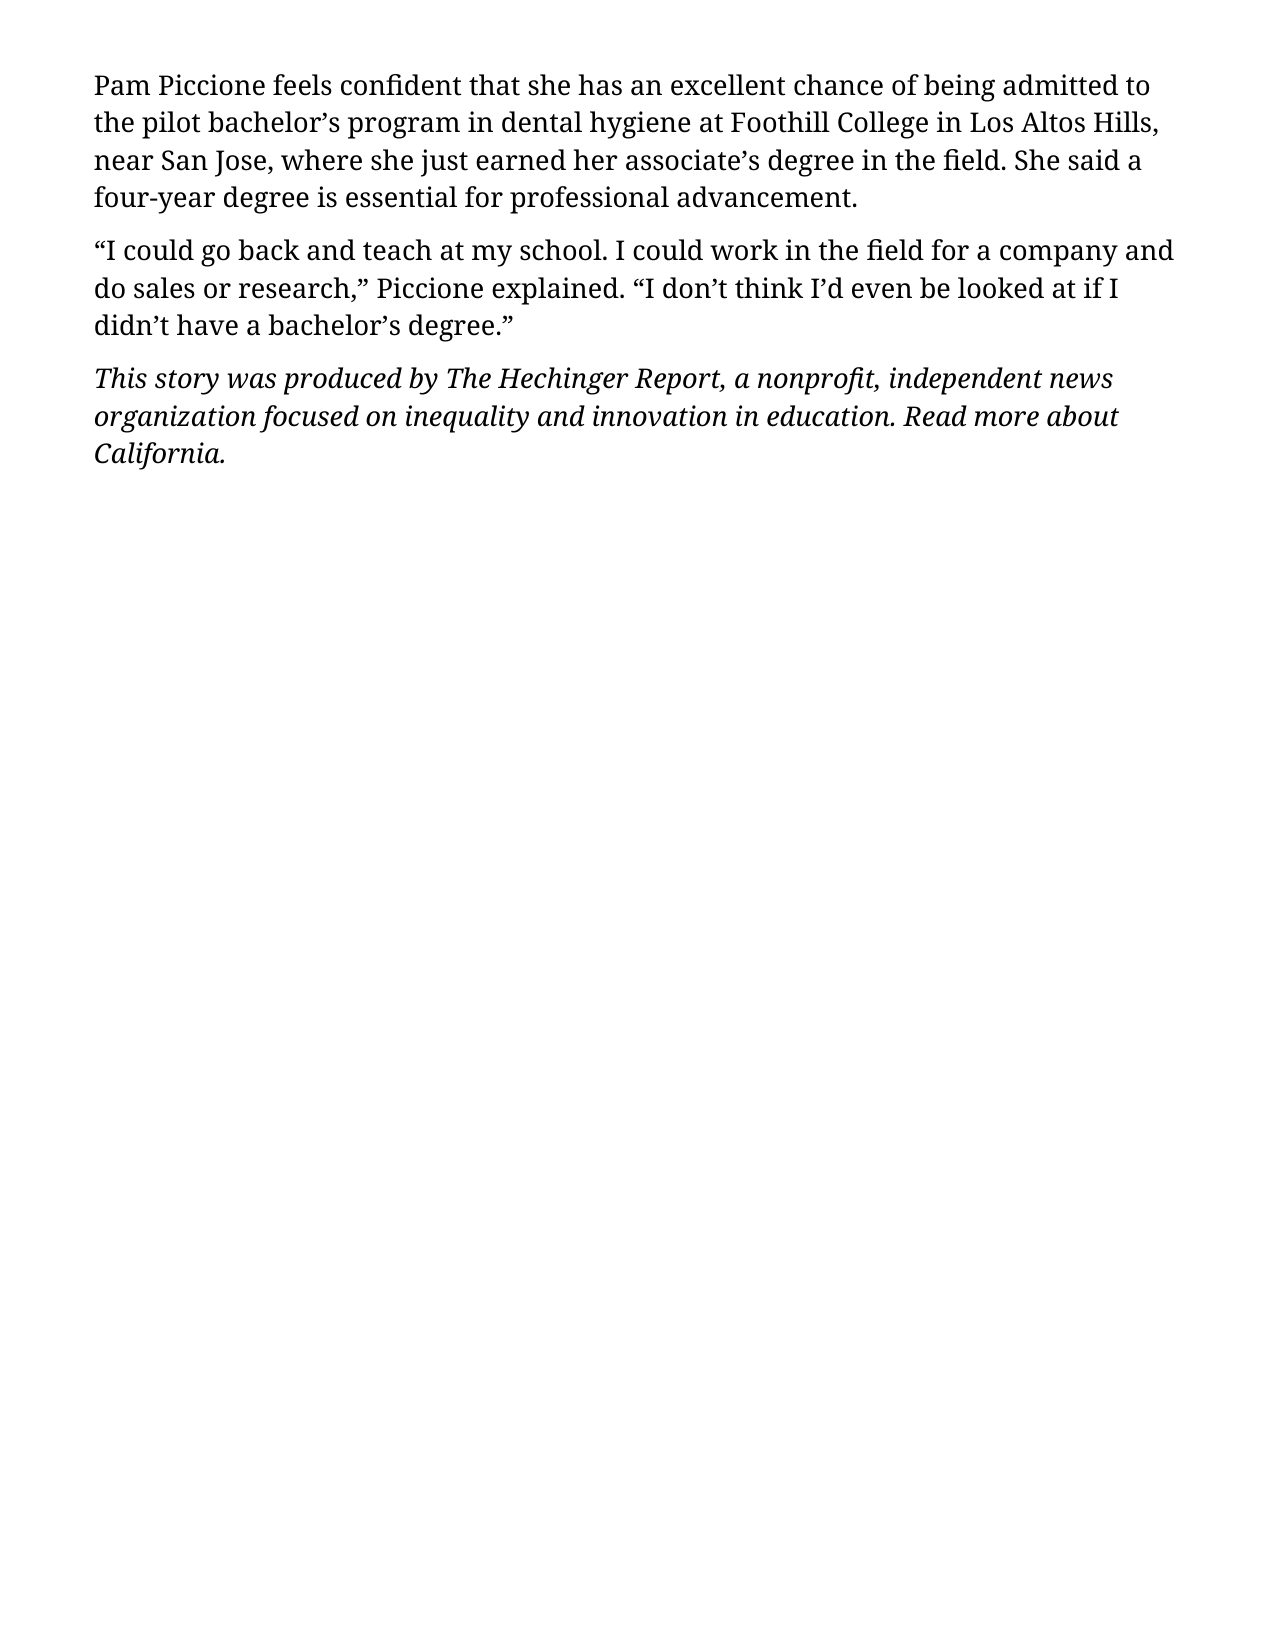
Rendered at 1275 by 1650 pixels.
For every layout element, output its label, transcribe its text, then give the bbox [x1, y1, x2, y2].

text Pam Piccione feels confident that she has an excellent chance of being admitted to the pilot bachelor’s program in dental hygiene at Foothill College in Los Altos Hills, near San Jose, where she just earned her associate’s degree in the field. She said a four-year degree is essential for professional advancement. [94, 66, 1191, 216]
text “I could go back and teach at my school. I could work in the field for a company and do sales or research,” Piccione explained. “I don’t think I’d even be looked at if I didn’t have a bachelor’s degree.” [94, 231, 1191, 344]
text This story was produced by The Hechinger Report, a nonprofit, independent news organization focused on inequality and innovation in education. Read more about California. [94, 359, 1191, 472]
